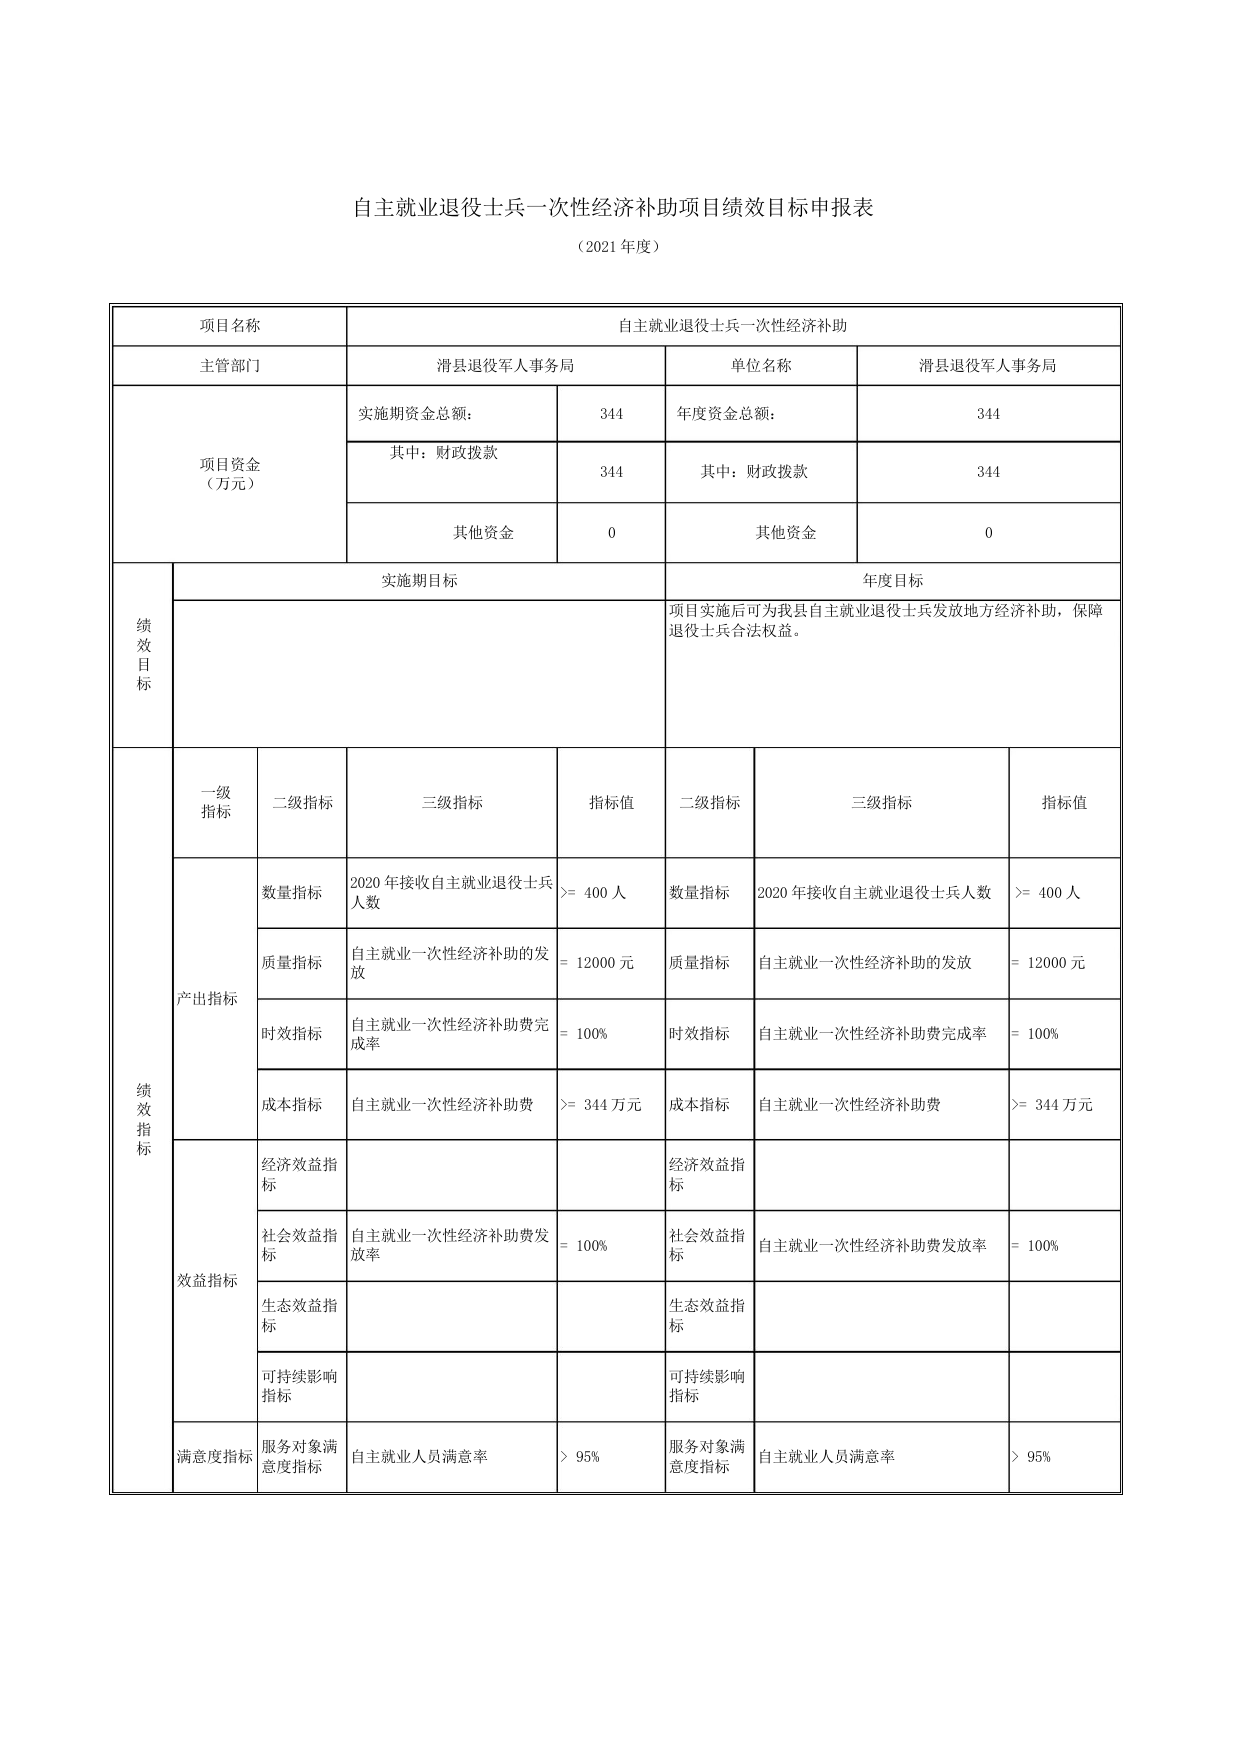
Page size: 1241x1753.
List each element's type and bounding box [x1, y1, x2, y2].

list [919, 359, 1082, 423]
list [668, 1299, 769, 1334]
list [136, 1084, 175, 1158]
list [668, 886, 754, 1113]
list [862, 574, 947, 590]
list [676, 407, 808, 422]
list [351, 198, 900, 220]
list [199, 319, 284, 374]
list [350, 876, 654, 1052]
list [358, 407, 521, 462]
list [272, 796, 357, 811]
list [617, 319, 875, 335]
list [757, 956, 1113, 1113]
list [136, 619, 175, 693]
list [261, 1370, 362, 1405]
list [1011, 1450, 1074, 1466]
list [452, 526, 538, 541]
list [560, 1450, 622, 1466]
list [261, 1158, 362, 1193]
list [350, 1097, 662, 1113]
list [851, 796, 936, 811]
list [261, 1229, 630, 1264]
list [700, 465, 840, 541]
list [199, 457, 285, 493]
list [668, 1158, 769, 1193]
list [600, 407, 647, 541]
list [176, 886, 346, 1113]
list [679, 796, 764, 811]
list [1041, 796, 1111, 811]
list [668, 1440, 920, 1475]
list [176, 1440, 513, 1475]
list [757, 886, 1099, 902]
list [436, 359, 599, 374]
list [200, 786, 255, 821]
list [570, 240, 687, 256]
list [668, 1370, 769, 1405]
picture [110, 304, 1122, 1494]
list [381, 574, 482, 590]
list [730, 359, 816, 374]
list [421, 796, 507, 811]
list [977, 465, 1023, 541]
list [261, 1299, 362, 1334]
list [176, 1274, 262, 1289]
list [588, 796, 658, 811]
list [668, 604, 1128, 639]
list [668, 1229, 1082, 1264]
